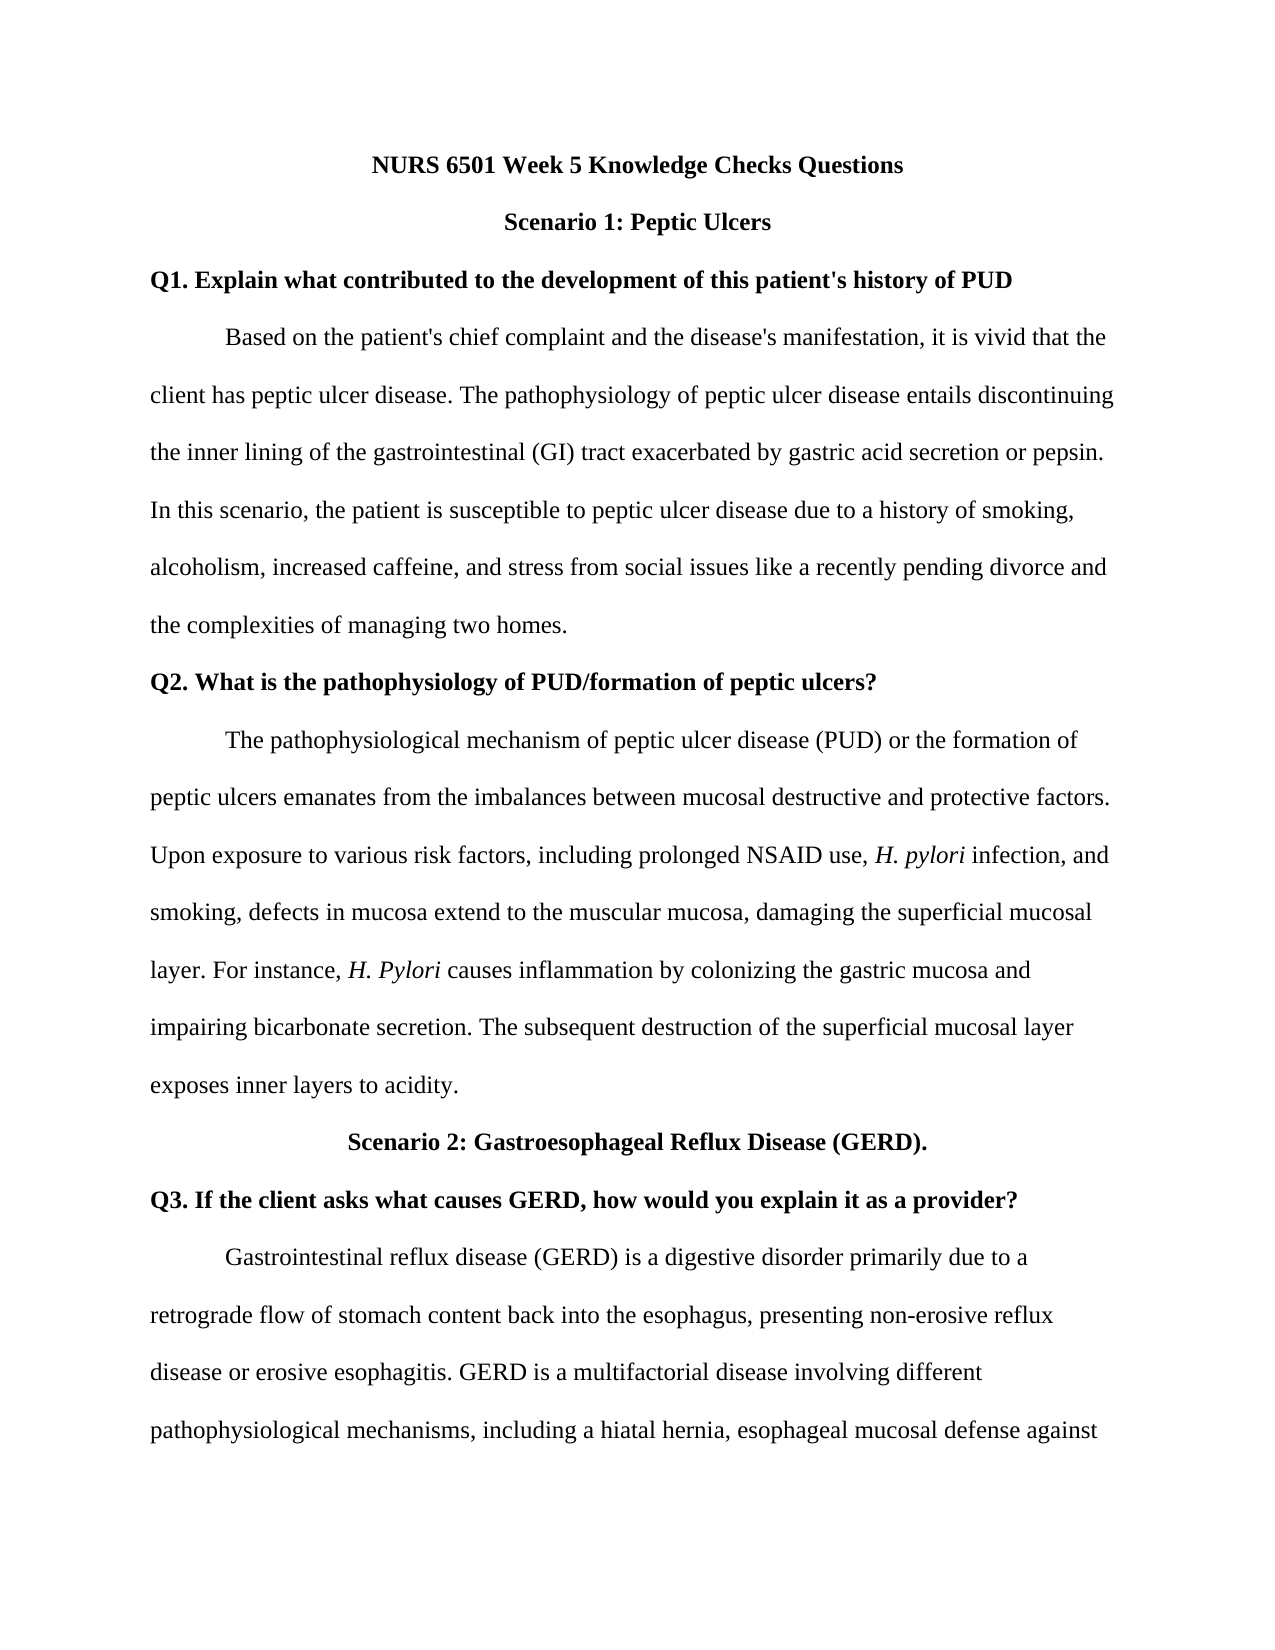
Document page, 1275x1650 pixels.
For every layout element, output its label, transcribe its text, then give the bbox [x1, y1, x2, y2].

text Scenario 2: Gastroesophageal Reflux Disease (GERD). [150, 1127, 1125, 1156]
text Q2. What is the pathophysiology of PUD/formation of peptic ulcers? [150, 667, 1125, 696]
text Based on the patient's chief complaint and the disease's manifestation, it is vivid that the client has peptic ulcer disease. The pathophysiology of peptic ulcer disease entails discontinuing the inner lining of the gastrointestinal (GI) tract exacerbated by gastric acid secretion or pepsin. In this scenario, the patient is susceptible to peptic ulcer disease due to a history of smoking, alcoholism, increased caffeine, and stress from social issues like a recently pending divorce and the complexities of managing two homes. [150, 322, 1125, 639]
text Q1. Explain what contributed to the development of this patient's history of PUD [150, 265, 1125, 294]
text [150, 1242, 1125, 1444]
text Scenario 1: Peptic Ulcers [150, 207, 1125, 236]
text NURS 6501 Week 5 Knowledge Checks Questions [150, 150, 1125, 179]
text The pathophysiological mechanism of peptic ulcer disease (PUD) or the formation of peptic ulcers emanates from the imbalances between mucosal destructive and protective factors. Upon exposure to various risk factors, including prolonged NSAID use, H. pylori infection, and smoking, defects in mucosa extend to the muscular mucosa, damaging the superficial mucosal layer. For instance, H. Pylori causes inflammation by colonizing the gastric mucosa and impairing bicarbonate secretion. The subsequent destruction of the superficial mucosal layer exposes inner layers to acidity. [150, 725, 1125, 1099]
text Q3. If the client asks what causes GERD, how would you explain it as a provider? [150, 1185, 1125, 1214]
